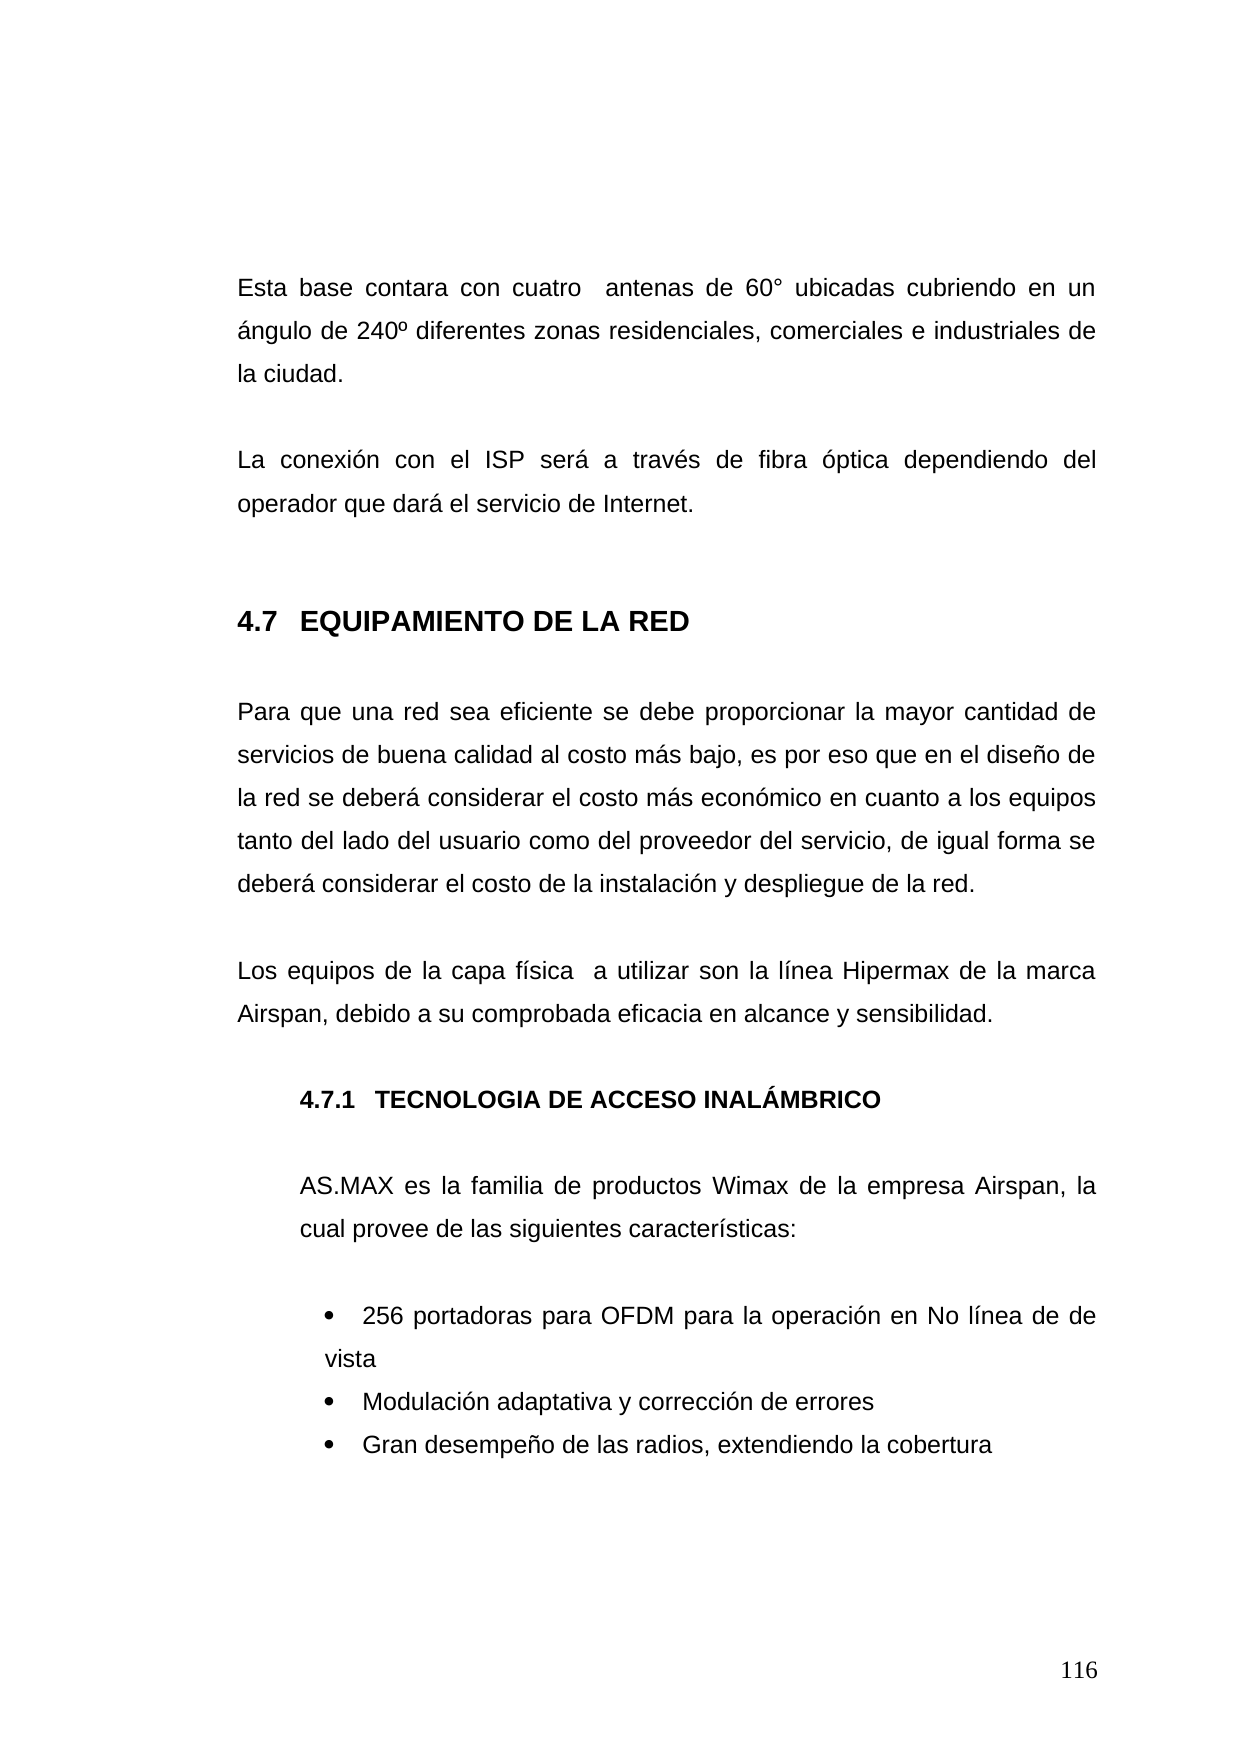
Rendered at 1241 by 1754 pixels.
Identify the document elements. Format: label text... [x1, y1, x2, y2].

list TECNOLOGIA DE ACCESO INALÁMBRICO [299, 1085, 1098, 1114]
text Para que una red sea eficiente se debe proporcionar la mayor cantidad de servicios de buena calidad al costo más bajo, es por eso que en el diseño de la red se deberá considerar el costo más económico en cuanto a los equipos tanto del lado del usuario como del proveedor del servicio, de igual forma se deberá considerar el costo de la instalación y despliegue de la red. [237, 697, 1098, 898]
list Gran desempeño de las radios, extendiendo la cobertura [324, 1430, 1098, 1459]
list 256 portadoras para OFDM para la operación en No línea de de vista [324, 1301, 1098, 1373]
list Modulación adaptativa y corrección de errores [324, 1387, 1098, 1416]
text AS.MAX es la familia de productos Wimax de la empresa Airspan, la cual provee de las siguientes características: [299, 1171, 1098, 1243]
subtitle 4.7 EQUIPAMIENTO DE [237, 603, 1098, 637]
text Los equipos de la capa física a utilizar son la línea Hipermax de la marca Airspan, debido a su comprobada eficacia en alcance y sensibilidad. [237, 956, 1098, 1028]
text La conexión con el ISP será a través de fibra óptica dependiendo del operador que dará el servicio de Internet. [237, 445, 1098, 517]
text Esta base contara con cuatro antenas de 60° ubicadas cubriendo en un ángulo de 240º diferentes zonas residenciales, comerciales e industriales de la ciudad. [237, 273, 1098, 388]
